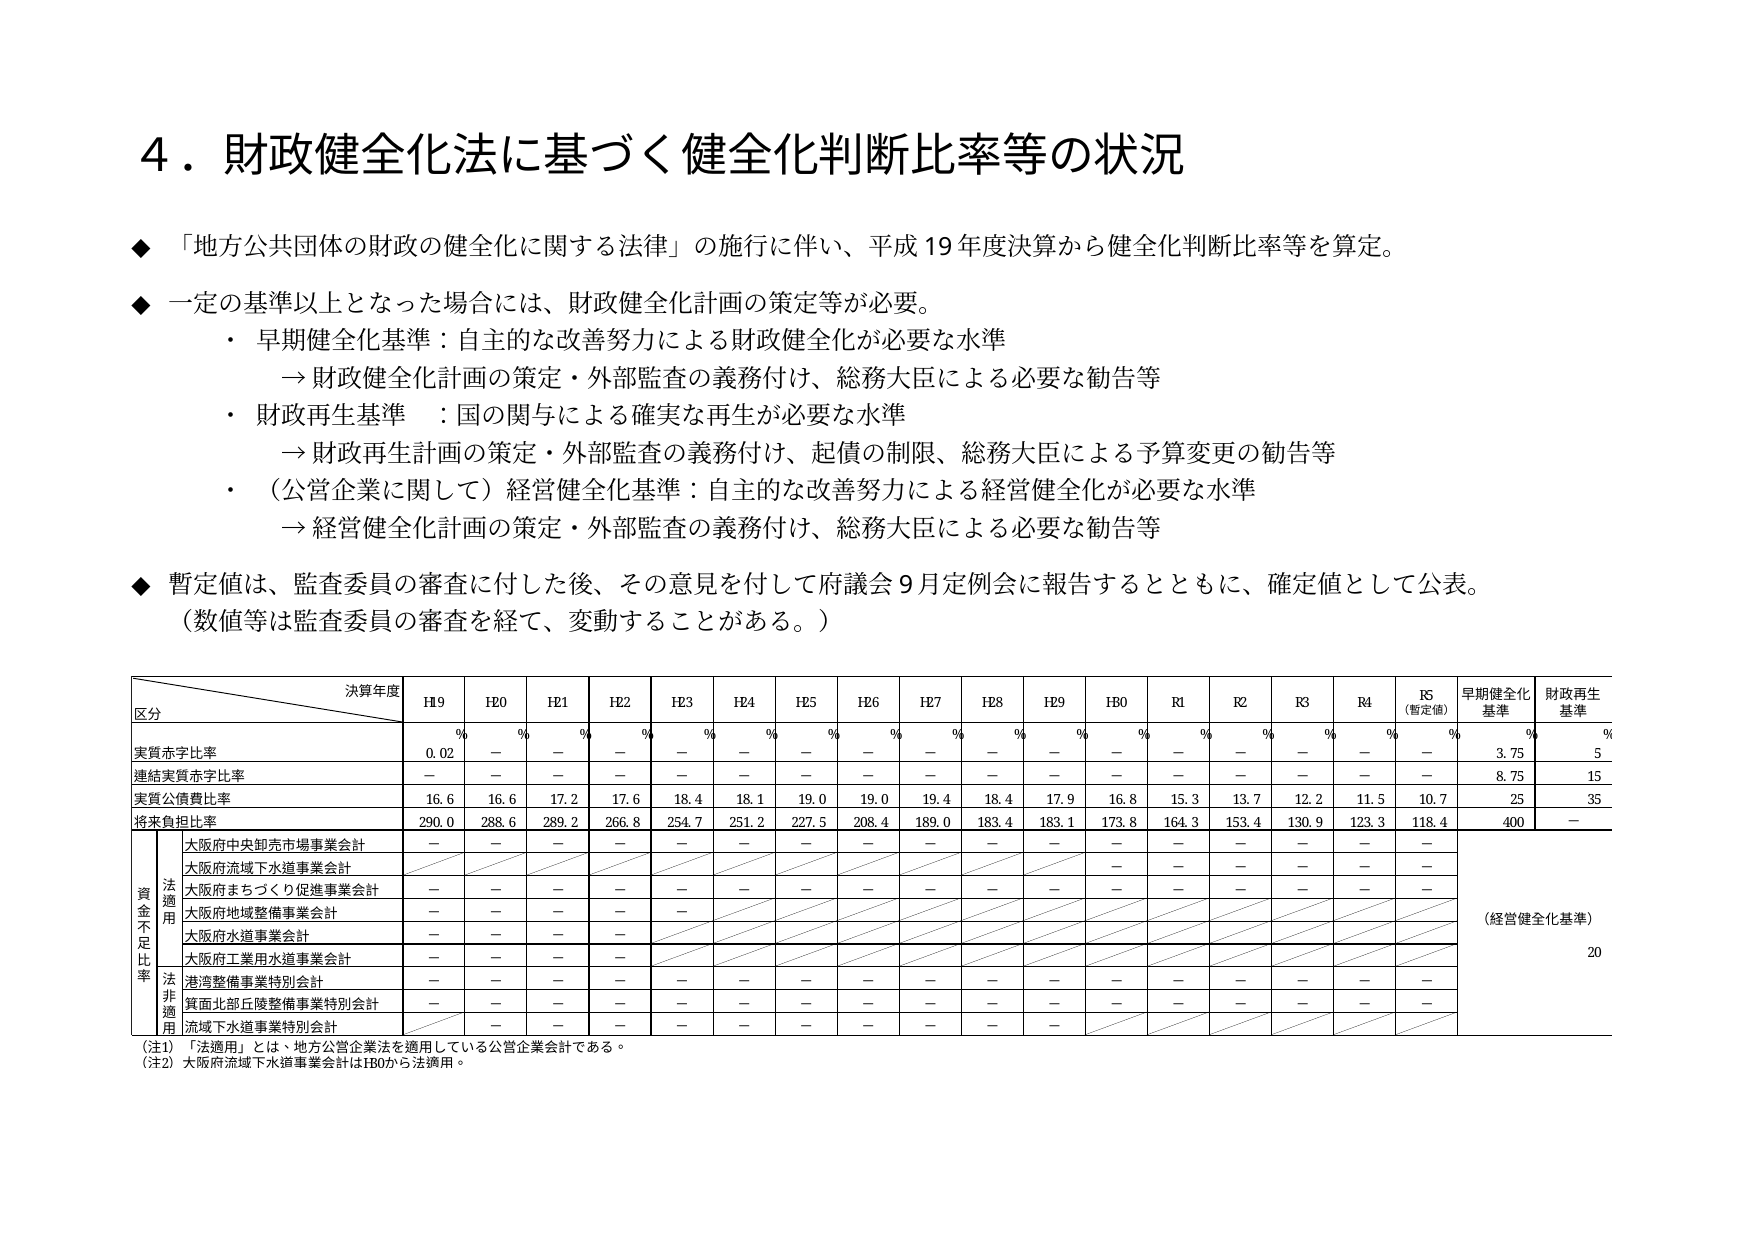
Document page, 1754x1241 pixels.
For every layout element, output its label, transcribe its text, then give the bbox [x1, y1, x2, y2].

text → 財政健全化計画の策定・外部監査の義務付け、総務大臣による必要な勧告等 [256, 358, 1612, 395]
list 暫定値は、監査委員の審査に付した後、その意見を付して府議会9月定例会に報告するとともに、確定値として公表。 [131, 564, 1612, 601]
text （数値等は監査委員の審査を経て、変動することがある。） [131, 601, 1612, 639]
list 早期健全化基準：自主的な改善努力による財政健全化が必要な水準 [219, 320, 1612, 358]
text ４．財政健全化法に基づく健全化判断比率等の状況 [131, 114, 1612, 189]
list （公営企業に関して）経営健全化基準：自主的な改善努力による経営健全化が必要な水準 [219, 470, 1612, 508]
text → 経営健全化計画の策定・外部監査の義務付け、総務大臣による必要な勧告等 [256, 508, 1612, 545]
text → 財政再生計画の策定・外部監査の義務付け、起債の制限、総務大臣による予算変更の勧告等 [256, 433, 1612, 470]
list 一定の基準以上となった場合には、財政健全化計画の策定等が必要。 [131, 283, 1612, 320]
list 財政再生基準 ：国の関与による確実な再生が必要な水準 [219, 395, 1612, 433]
list 「地方公共団体の財政の健全化に関する法律」の施行に伴い、平成19年度決算から健全化判断比率等を算定。 [131, 226, 1612, 264]
